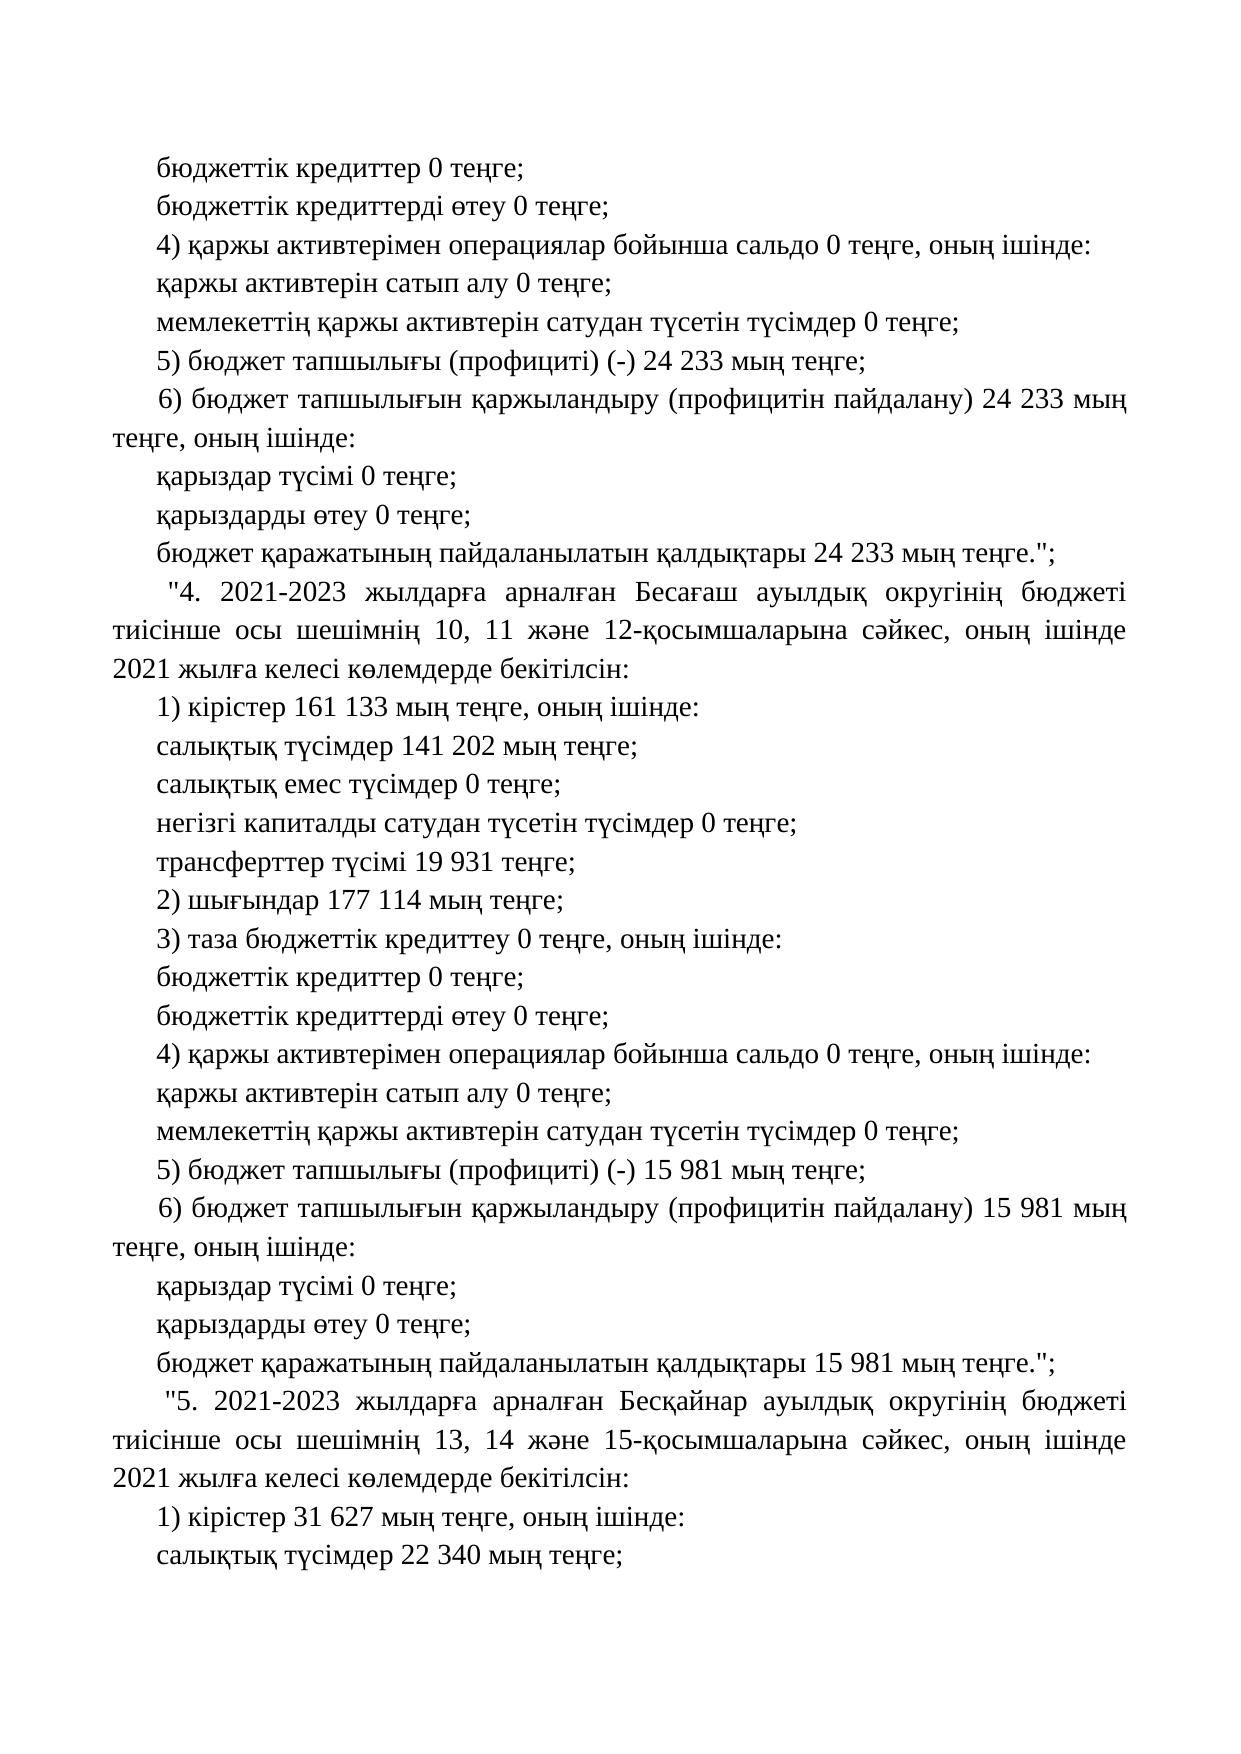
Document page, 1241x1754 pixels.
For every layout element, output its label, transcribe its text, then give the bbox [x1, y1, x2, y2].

text қарыздарды өтеу 0 теңге; [112, 1306, 1128, 1340]
text бюджеттік кредиттер 0 теңге; [112, 150, 1128, 183]
text бюджеттік кредиттерді өтеу 0 теңге; [112, 998, 1128, 1031]
text салықтық түсімдер 141 202 мың теңге; [112, 728, 1128, 762]
text 1) кірістер 31 627 мың теңге, оның ішінде: [112, 1499, 1128, 1532]
text 3) таза бюджеттік кредиттеу 0 теңге, оның ішінде: [112, 921, 1128, 954]
text 2) шығындар 177 114 мың теңге; [112, 882, 1128, 916]
text бюджеттік кредиттерді өтеу 0 теңге; [112, 188, 1128, 222]
text бюджет қаражатының пайдаланылатын қалдықтары 15 981 мың теңге."; [112, 1345, 1128, 1378]
text 5) бюджет тапшылығы (профициті) (-) 24 233 мың теңге; [112, 343, 1128, 376]
text мемлекеттің қаржы активтерін сатудан түсетін түсімдер 0 теңге; [112, 1113, 1128, 1147]
text қарыздар түсімі 0 теңге; [112, 458, 1128, 492]
text 6) бюджет тапшылығын қаржыландыру (профицитін пайдалану) 15 981 мың теңге, оның ішінде: [112, 1191, 1128, 1263]
text 4) қаржы активтерімен операциялар бойынша сальдо 0 теңге, оның ішінде: [112, 1036, 1128, 1070]
text 4) қаржы активтерімен операциялар бойынша сальдо 0 теңге, оның ішінде: [112, 227, 1128, 261]
text "4. 2021-2023 жылдарға арналған Бесағаш ауылдық округінің бюджеті тиісінше осы шешімнің 10, 11 және 12-қосымшаларына сәйкес, оның ішінде 2021 жылға келесі көлемдерде бекітілсін: [112, 574, 1128, 684]
text 5) бюджет тапшылығы (профициті) (-) 15 981 мың теңге; [112, 1152, 1128, 1186]
text "5. 2021-2023 жылдарға арналған Бесқайнар ауылдық округінің бюджеті тиісінше осы шешімнің 13, 14 және 15-қосымшаларына сәйкес, оның ішінде 2021 жылға келесі көлемдерде бекітілсін: [112, 1383, 1128, 1494]
text бюджеттік кредиттер 0 теңге; [112, 959, 1128, 993]
text 1) кірістер 161 133 мың теңге, оның ішінде: [112, 689, 1128, 723]
text қарыздарды өтеу 0 теңге; [112, 497, 1128, 530]
text қаржы активтерін сатып алу 0 теңге; [112, 266, 1128, 299]
text бюджет қаражатының пайдаланылатын қалдықтары 24 233 мың теңге."; [112, 535, 1128, 569]
text салықтық түсімдер 22 340 мың теңге; [112, 1537, 1128, 1571]
text 6) бюджет тапшылығын қаржыландыру (профицитін пайдалану) 24 233 мың теңге, оның ішінде: [112, 381, 1128, 453]
text трансферттер түсімі 19 931 теңге; [112, 844, 1128, 877]
text негізгі капиталды сатудан түсетін түсімдер 0 теңге; [112, 805, 1128, 839]
text қаржы активтерін сатып алу 0 теңге; [112, 1075, 1128, 1108]
text мемлекеттің қаржы активтерін сатудан түсетін түсімдер 0 теңге; [112, 304, 1128, 338]
text салықтық емес түсімдер 0 теңге; [112, 767, 1128, 800]
text қарыздар түсімі 0 теңге; [112, 1268, 1128, 1301]
